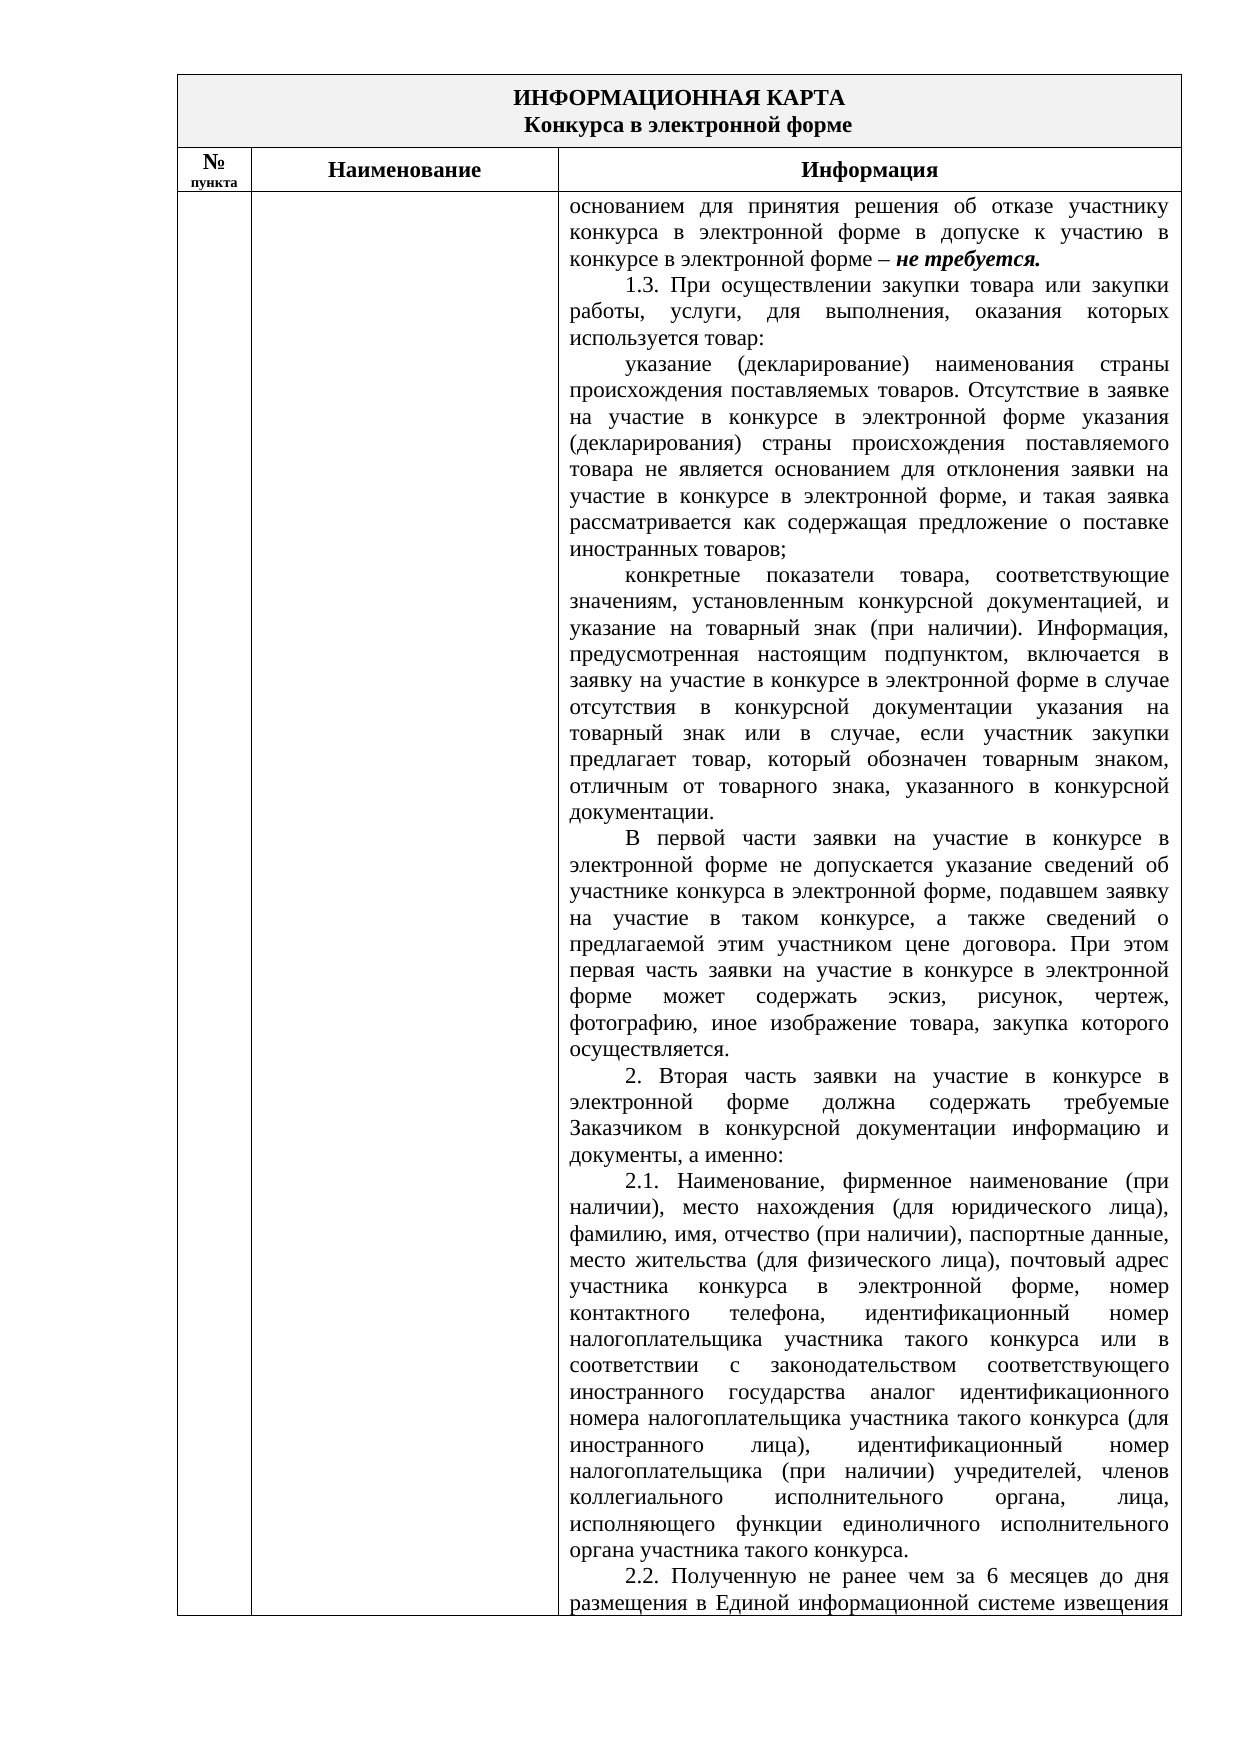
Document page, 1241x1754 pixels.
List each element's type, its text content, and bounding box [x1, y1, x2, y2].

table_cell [252, 192, 558, 1615]
table_cell [178, 192, 251, 1615]
table_cell Наименование [252, 148, 558, 191]
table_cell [559, 192, 1181, 1615]
table_cell № пункта [178, 148, 251, 191]
table_header ИНФОРМАЦИОННАЯ КАРТА Конкурса в электронной форме [178, 75, 1181, 147]
table_cell Информация [559, 148, 1181, 191]
